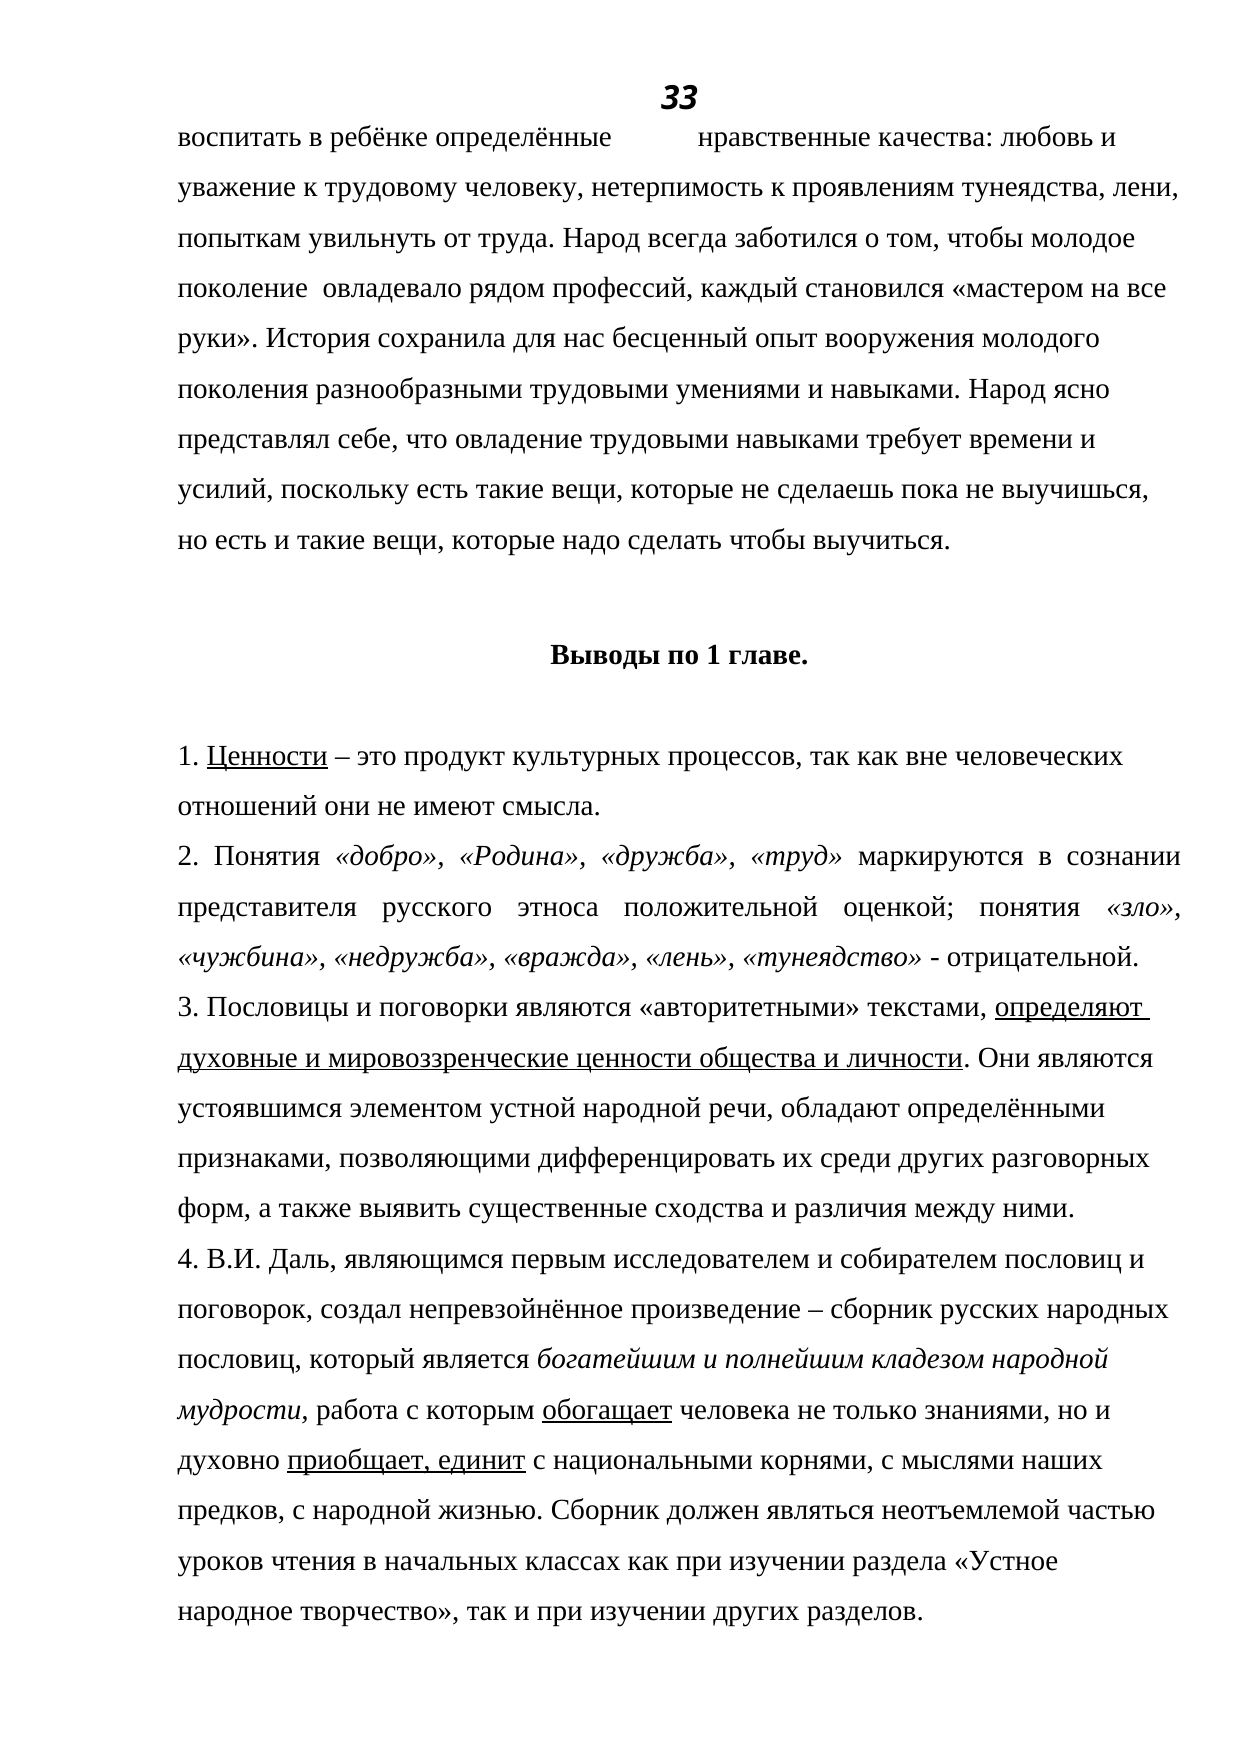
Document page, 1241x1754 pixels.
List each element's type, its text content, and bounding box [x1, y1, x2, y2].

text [177, 119, 1181, 555]
text 2. Понятия «добро», «Родина», «дружба», «труд» маркируются в сознании представителя русского этноса положительной оценкой; понятия «зло», «чужбина», «недружба», «вражда», «лень», «тунеядство» - отрицательной. [177, 838, 1181, 973]
text Выводы по 1 главе. [177, 637, 1181, 671]
text 4. В.И. Даль, являющимся первым исследователем и собирателем пословиц и поговорок, создал непревзойнённое произведение – сборник русских народных пословиц, который является богатейшим и полнейшим кладезом народной мудрости, работа с которым обогащает человека не только знаниями, но и духовно приобщает, единит с национальными корнями, с мыслями наших предков, с народной жизнью. Сборник должен являться неотъемлемой частью уроков чтения в начальных классах как при изучении раздела «Устное народное творчество», так и при изучении других разделов. [177, 1241, 1181, 1627]
text 3. Пословицы и поговорки являются «авторитетными» текстами, определяют духовные и мировоззренческие ценности общества и личности. Они являются устоявшимся элементом устной народной речи, обладают определёнными признаками, позволяющими дифференцировать их среди других разговорных форм, а также выявить существенные сходства и различия между ними. [177, 989, 1181, 1224]
text 1. Ценности – это продукт культурных процессов, так как вне человеческих отношений они не имеют смысла. [177, 738, 1181, 822]
